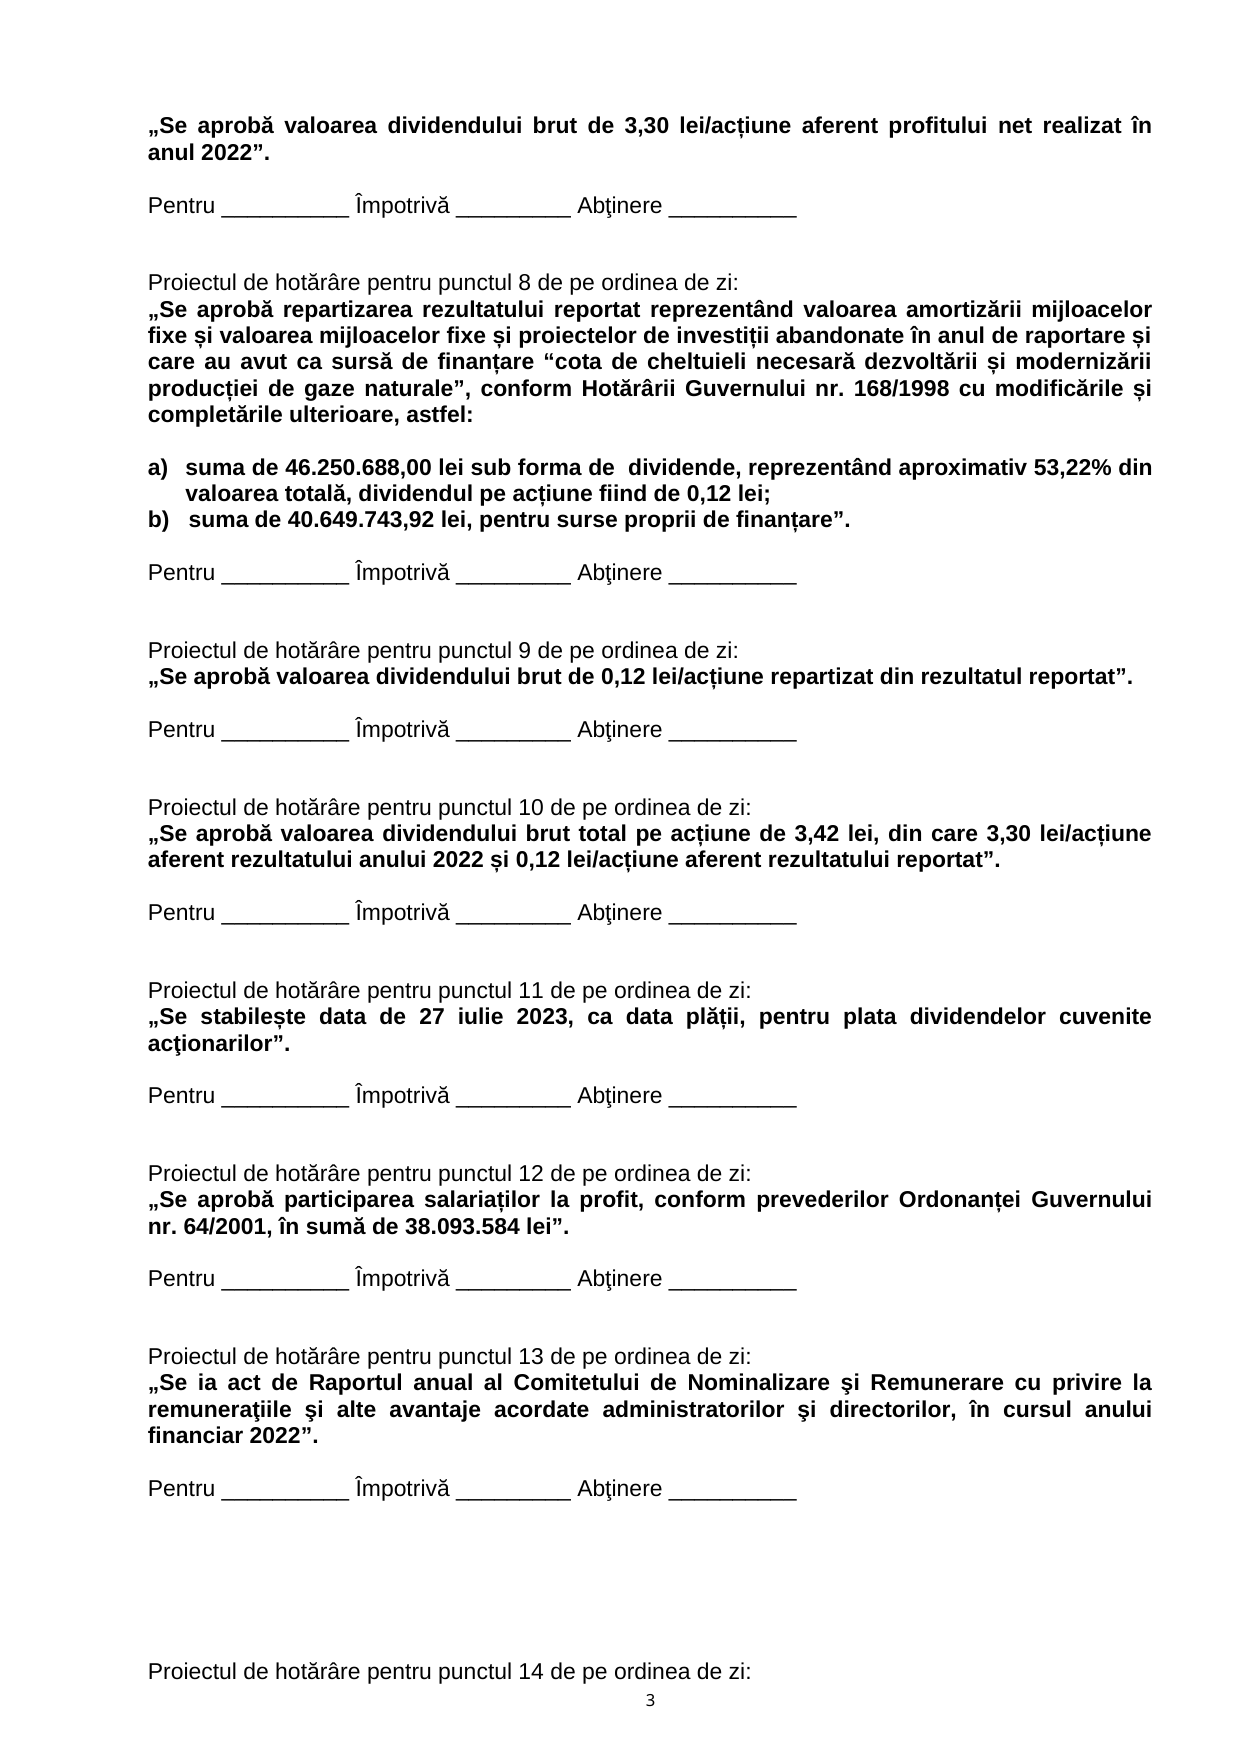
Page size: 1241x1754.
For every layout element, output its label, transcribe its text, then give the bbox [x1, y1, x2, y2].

text Pentru __________ Împotrivă _________ Abţinere __________ [148, 559, 1151, 586]
text „Se aprobă participarea salariaților la profit, conform prevederilor Ordonanței Guvernului nr. 64/2001, în sumă de 38.093.584 lei”. [148, 1186, 1153, 1239]
text Proiectul de hotărâre pentru punctul 11 de pe ordinea de zi: [148, 977, 1151, 1003]
text a) suma de 46.250.688,00 lei sub forma de dividende, reprezentând aproximativ 53,22% din valoarea totală, dividendul pe acțiune fiind de 0,12 lei; [148, 454, 1153, 506]
text „Se aprobă repartizarea rezultatului reportat reprezentând valoarea amortizării mijloacelor fixe și valoarea mijloacelor fixe și proiectelor de investiții abandonate în anul de raportare și care au avut ca sursă de finanțare “cota de cheltuieli necesară dezvoltării și modernizării producției de gaze naturale”, conform Hotărârii Guvernului nr. 168/1998 cu modificările și completările ulterioare, astfel: [148, 296, 1153, 427]
text b) suma de 40.649.743,92 lei, pentru surse proprii de finanțare”. [148, 506, 1153, 533]
text „Se aprobă valoarea dividendului brut de 3,30 lei/acțiune aferent profitului net realizat în anul 2022”. [148, 112, 1153, 165]
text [148, 192, 1151, 218]
text „Se aprobă valoarea dividendului brut de 0,12 lei/acțiune repartizat din rezultatul reportat”. [148, 663, 1153, 689]
text Proiectul de hotărâre pentru punctul 8 de pe ordinea de zi: [148, 269, 1151, 296]
text „Se aprobă valoarea dividendului brut total pe acțiune de 3,42 lei, din care 3,30 lei/acțiune aferent rezultatului anului 2022 și 0,12 lei/acțiune aferent rezultatului reportat”. [148, 820, 1153, 873]
text Proiectul de hotărâre pentru punctul 14 de pe ordinea de zi: [148, 1658, 1151, 1684]
text Proiectul de hotărâre pentru punctul 10 de pe ordinea de zi: [148, 794, 1151, 820]
text Proiectul de hotărâre pentru punctul 13 de pe ordinea de zi: [148, 1343, 1151, 1369]
text Pentru __________ Împotrivă _________ Abţinere __________ [148, 1082, 1151, 1108]
text Proiectul de hotărâre pentru punctul 9 de pe ordinea de zi: [148, 637, 1151, 663]
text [148, 1475, 1151, 1501]
text „Se stabilește data de 27 iulie 2023, ca data plății, pentru plata dividendelor cuvenite acţionarilor”. [148, 1003, 1153, 1056]
text Pentru __________ Împotrivă _________ Abţinere __________ [148, 899, 1151, 925]
text Pentru __________ Împotrivă _________ Abţinere __________ [148, 1265, 1151, 1292]
text Proiectul de hotărâre pentru punctul 12 de pe ordinea de zi: [148, 1160, 1151, 1186]
text „Se ia act de Raportul anual al Comitetului de Nominalizare şi Remunerare cu privire la remuneraţiile şi alte avantaje acordate administratorilor şi directorilor, în cursul anului financiar 2022”. [148, 1369, 1153, 1448]
text Pentru __________ Împotrivă _________ Abţinere __________ [148, 716, 1151, 742]
